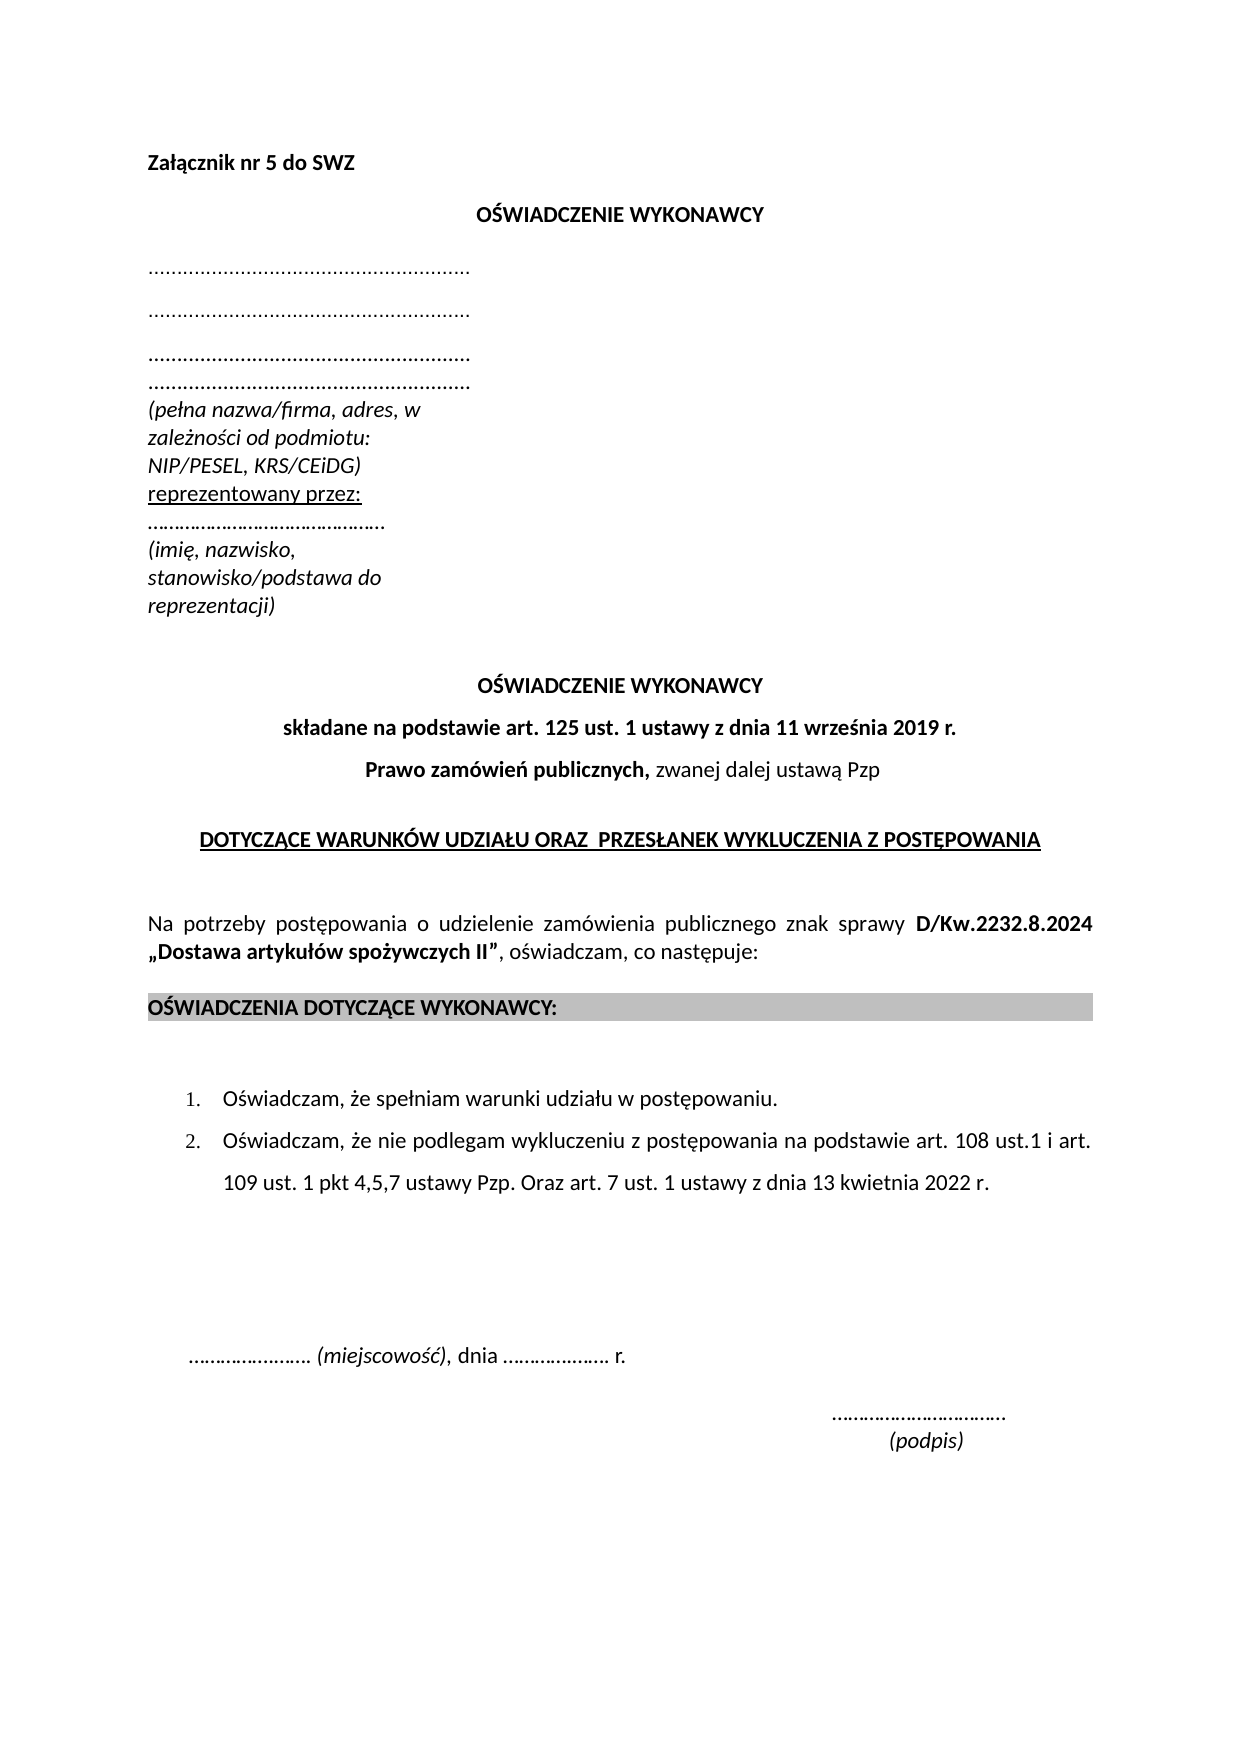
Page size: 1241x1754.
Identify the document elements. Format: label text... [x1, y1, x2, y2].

text składane na podstawie art. 125 ust. 1 ustawy z dnia 11 września 2019 r. [148, 713, 1093, 741]
list Oświadczam, że nie podlegam wykluczeniu z postępowania na podstawie art. 108 ust.1 i art. 109 ust. 1 pkt 4,5,7 ustawy Pzp. Oraz art. 7 ust. 1 ustawy z dnia 13 kwietnia 2022 r. [185, 1126, 1093, 1196]
list Oświadczam, że spełniam warunki udziału w postępowaniu. [185, 1084, 1093, 1112]
text OŚWIADCZENIE WYKONAWCY [148, 200, 1093, 228]
text Załącznik nr 5 do SWZ [148, 148, 1093, 176]
text …………………………… (podpis) [148, 1369, 1093, 1454]
text ........................................................ [148, 295, 472, 322]
text ……………………………………… [148, 507, 472, 535]
text Prawo zamówień publicznych, zwanej dalej ustawą Pzp [148, 755, 1093, 783]
text OŚWIADCZENIE WYKONAWCY [148, 671, 1093, 699]
text …………….……. (miejscowość), dnia ………….……. r. [148, 1342, 1093, 1369]
text reprezentowany przez: [148, 479, 1093, 507]
text Na potrzeby postępowania o udzielenie zamówienia publicznego znak sprawy D/Kw.2232.8.2024 „Dostawa artykułów spożywczych II”, oświadczam, co następuje: [148, 909, 1093, 965]
text (imię, nazwisko, stanowisko/podstawa do reprezentacji) [148, 535, 472, 619]
text (pełna nazwa/firma, adres, w zależności od podmiotu: NIP/PESEL, KRS/CEiDG) [148, 395, 472, 479]
text DOTYCZĄCE WARUNKÓW UDZIAŁU ORAZ PRZESŁANEK WYKLUCZENIA Z POSTĘPOWANIA [148, 825, 1093, 853]
text ........................................................ [148, 252, 472, 279]
text OŚWIADCZENIA DOTYCZĄCE WYKONAWCY: [148, 993, 1093, 1021]
text ................................................................................................................ [148, 339, 472, 395]
